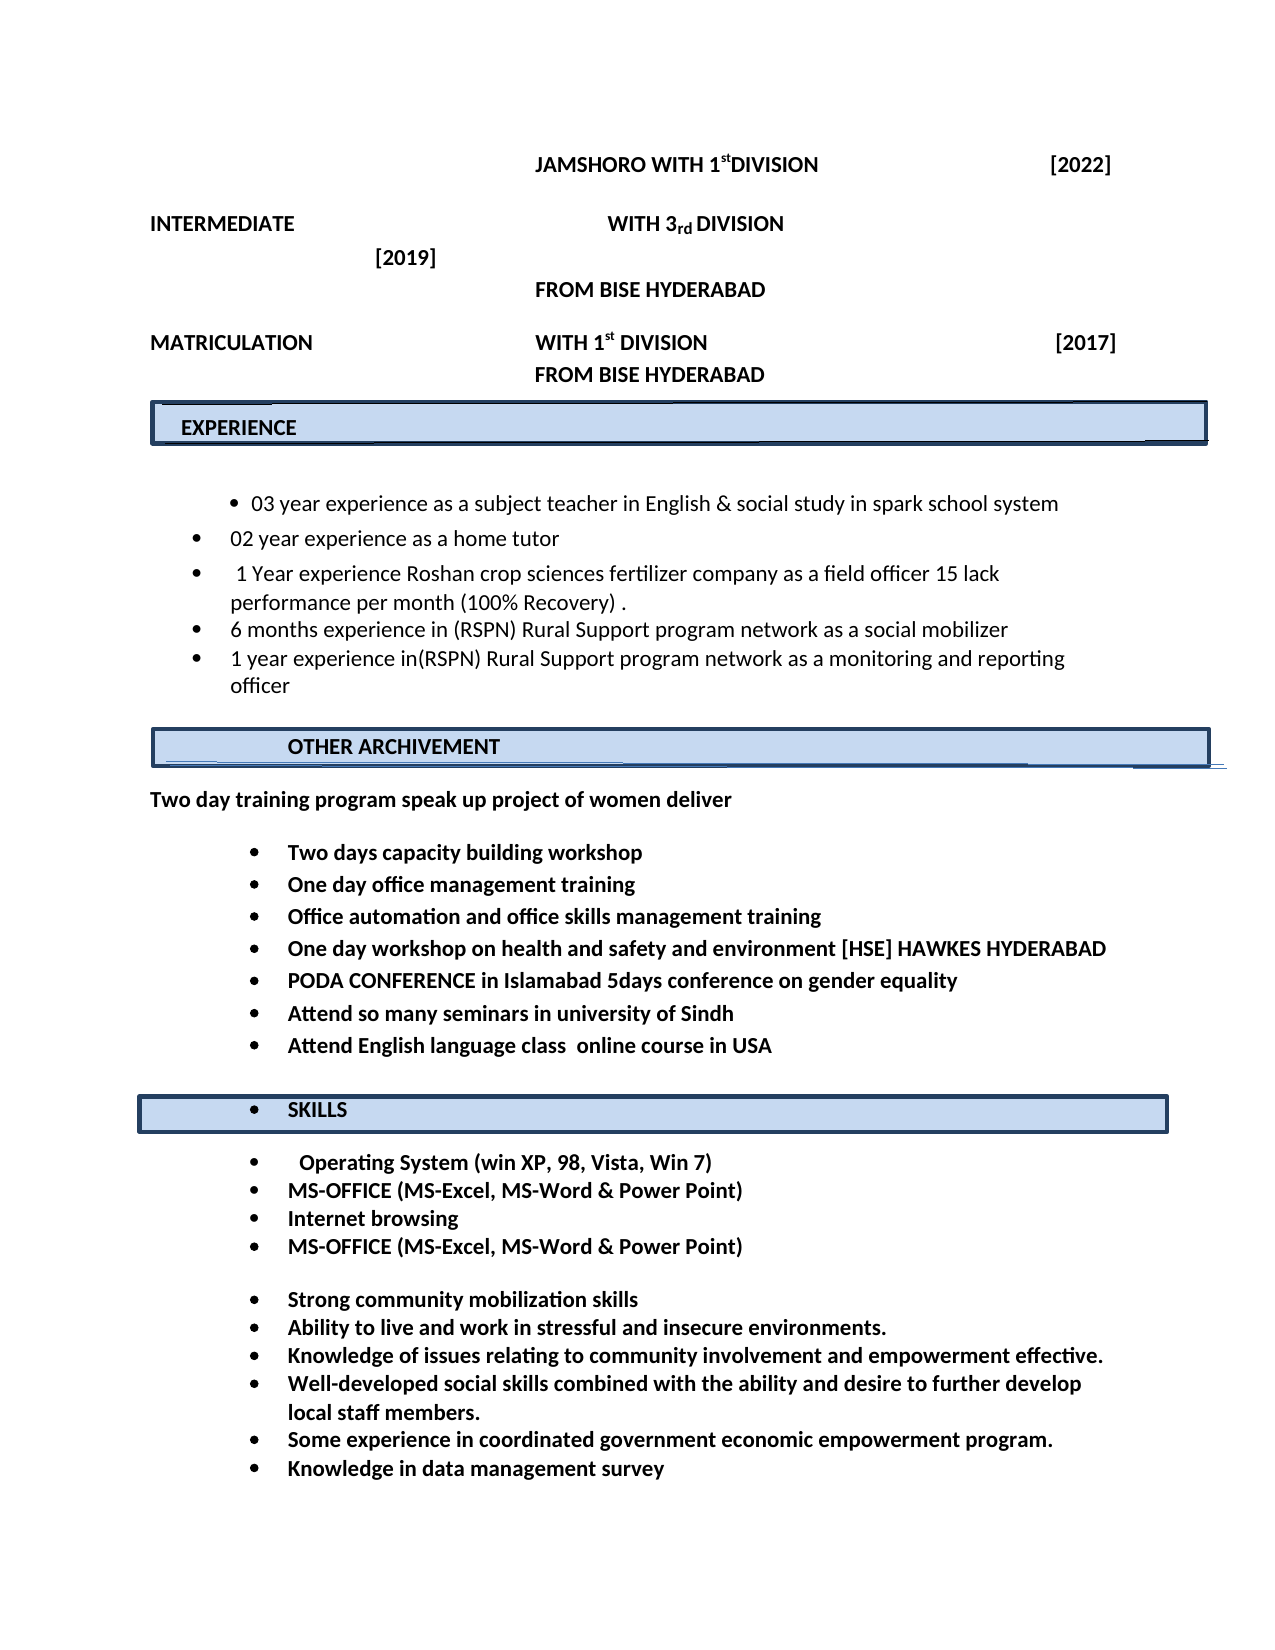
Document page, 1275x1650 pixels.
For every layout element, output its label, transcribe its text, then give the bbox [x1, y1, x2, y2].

text INTERMEDIATE WITH 3rd DIVISION [2019] FROM BISE HYDERABAD [150, 203, 1125, 303]
list 02 year experience as a home tutor [193, 524, 1125, 552]
list Attend English language class online course in USA [250, 1031, 1125, 1091]
text JAMSHORO WITH 1stDIVISION [2022] [450, 150, 1125, 178]
text EXPERIENCE [150, 413, 1125, 441]
list 1 year experience in(RSPN) Rural Support program network as a monitoring and reporting officer [193, 644, 1125, 700]
list Knowledge of issues relating to community involvement and empowerment effective. [250, 1342, 1125, 1369]
text 03 year experience as a subject teacher in English & social study in spark school system [150, 489, 1125, 517]
list One day workshop on health and safety and environment [HSE] HAWKES HYDERABAD [250, 934, 1125, 962]
list PODA CONFERENCE in Islamabad 5days conference on gender equality [250, 967, 1125, 995]
list SKILLS [250, 1095, 1125, 1123]
list Two days capacity building workshop [250, 838, 1125, 866]
text MATRICULATION WITH 1st DIVISION [2017] FROM BISE HYDERABAD [150, 328, 1125, 388]
list One day office management training [250, 870, 1125, 898]
list Internet browsing [250, 1204, 1125, 1232]
list 1 Year experience Roshan crop sciences fertilizer company as a field officer 15 lack performance per month (100% Recovery) . [193, 559, 1125, 616]
list 6 months experience in (RSPN) Rural Support program network as a social mobilizer [193, 616, 1125, 644]
list Some experience in coordinated government economic empowerment program. [250, 1426, 1125, 1454]
list Ability to live and work in stressful and insecure environments. [250, 1313, 1125, 1342]
list Strong community mobilization skills [250, 1286, 1125, 1313]
text Two day training program speak up project of women deliver [150, 785, 1125, 813]
list Knowledge in data management survey [250, 1454, 1125, 1482]
list Office automation and office skills management training [250, 902, 1125, 930]
list MS-OFFICE (MS-Excel, MS-Word & Power Point) [250, 1176, 1125, 1204]
list OTHER ARCHIVEMENT [288, 732, 1125, 760]
list Well-developed social skills combined with the ability and desire to further develop local staff members. [250, 1369, 1125, 1426]
list Operating System (win XP, 98, Vista, Win 7) [250, 1148, 1125, 1176]
list Attend so many seminars in university of Sindh [250, 999, 1125, 1027]
list MS-OFFICE (MS-Excel, MS-Word & Power Point) [250, 1232, 1125, 1261]
